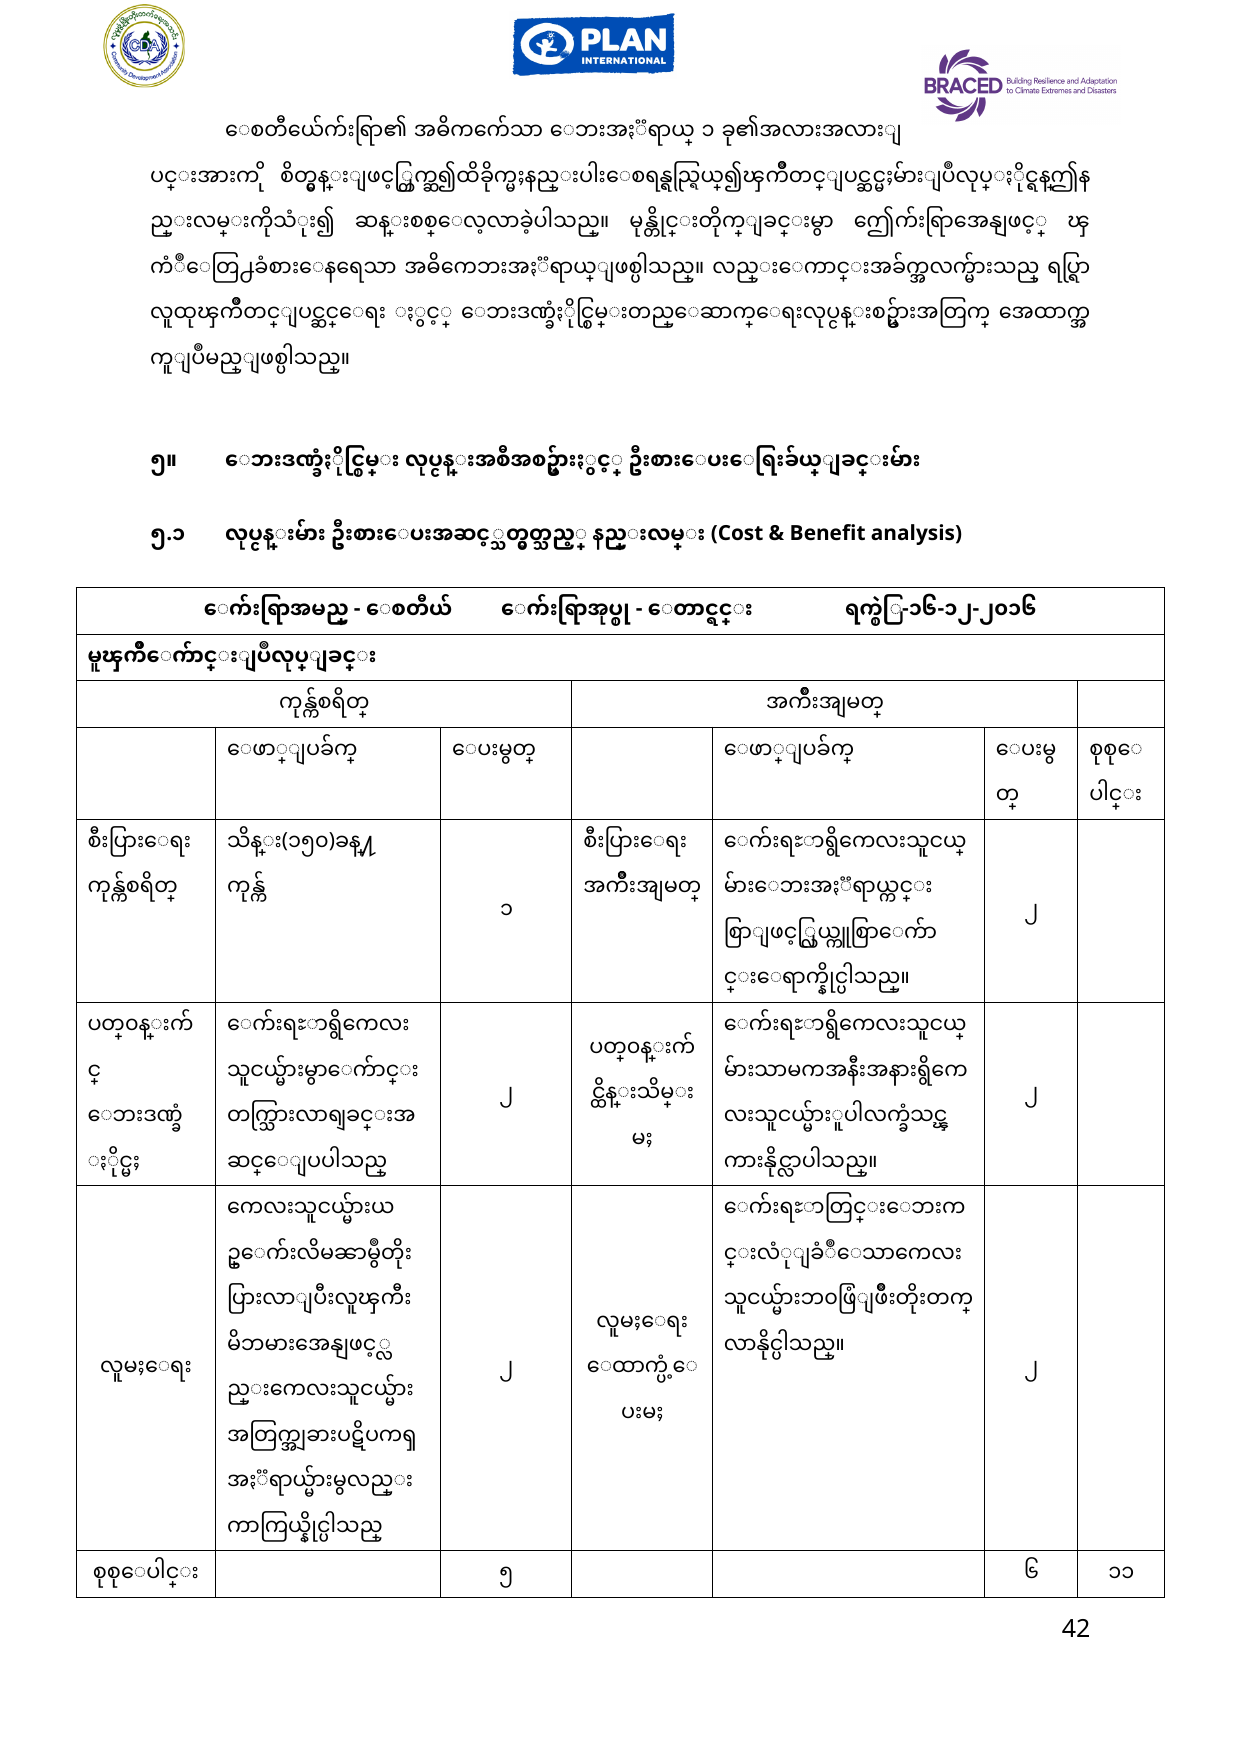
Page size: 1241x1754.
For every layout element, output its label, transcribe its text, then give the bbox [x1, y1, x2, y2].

table_cell ေက်းရႊာရွိကေလးသူငယ္မ်ားမွာေက်ာင္းတက္သြားလာရျခင္းအဆင္ေျပပါသည္ [216, 1003, 440, 1185]
table_cell ၂ [441, 1003, 571, 1185]
table_cell ၆ [985, 1551, 1077, 1597]
text ၅.၁ လုပ္ငန္းမ်ား ဦးစားေပးအဆင့္သတ္မွတ္သည့္ နည္းလမ္း (Cost & Benefit analysis) [150, 513, 1090, 558]
table_cell အက်ိဳးအျမတ္ [572, 681, 1077, 727]
table_cell စုစုေပါင္း [1078, 728, 1164, 819]
picture [920, 45, 1122, 125]
table_cell [77, 728, 215, 819]
table_cell စီးပြားေရး အက်ိဳးအျမတ္ [572, 820, 712, 1002]
table_cell ၅ [441, 1551, 571, 1597]
table_cell ကုန္က်စရိတ္ [77, 681, 571, 727]
table_cell ၁ [441, 820, 571, 1002]
table_cell ေဖာ္ျပခ်က္ [216, 728, 440, 819]
table_cell ေက်းရႊာရွိကေလးသူငယ္မ်ားသာမကအနီးအနားရွိကေလးသူငယ္မ်ားူပါလက္ခံသင္ၾကားနိုင္လာပါသည္။ [713, 1003, 984, 1185]
table_cell ၂ [985, 820, 1077, 1002]
table_cell [572, 1551, 712, 1597]
table_cell စုစုေပါင္း [77, 1551, 215, 1597]
table_cell စီးပြားေရး ကုန္က်စရိတ္ [77, 820, 215, 1002]
table_cell [216, 1551, 440, 1597]
table_cell ေဖာ္ျပခ်က္ [713, 728, 984, 819]
table_cell ၂ [985, 1186, 1077, 1550]
table_cell [1078, 681, 1164, 727]
table_header ေက်းရြာအမည္ - ေစတီယ် ေက်းရြာအုပ္စု - ေတာင္ရင္း ရက္စဲြ-၁၆-၁၂-၂၀၁၆ [77, 588, 1164, 633]
table_cell မူၾကိဳေက်ာင္းျပဳလုပ္ျခင္း [77, 635, 1164, 680]
table_cell သိန္း(၁၅၀)ခန္႔ ကုန္က် [216, 820, 440, 1002]
table_cell ေက်းရႊာရွိကေလးသူငယ္မ်ားေဘးအႏၱရာယ္ကင္းစြာျဖင့္လြယ္ကူစြာေက်ာင္းေရာက္နိုင္ပါသည္။ [713, 820, 984, 1002]
table_cell လူမႈေရး [77, 1186, 215, 1550]
table_cell ေပးမွတ္ [985, 728, 1077, 819]
table_cell ၁၁ [1078, 1551, 1164, 1597]
picture [103, 4, 185, 88]
table_cell ၂ [985, 1003, 1077, 1185]
table_cell [1078, 1186, 1164, 1550]
table_cell ေက်းရႊာတြင္းေဘးကင္းလံုျခံဳေသာကေလးသူငယ္မ်ားဘ၀ဖြံျဖိဳးတိုးတက္လာနိုင္ပါသည္။ [713, 1186, 984, 1550]
table_cell ပတ္၀န္းက်င္ ေဘးဒဏ္ခံ ႏိုင္မႈ [77, 1003, 215, 1185]
table_cell ေပးမွတ္ [441, 728, 571, 819]
table_cell ၂ [441, 1186, 571, 1550]
table_cell ကေလးသူငယ္မ်ားယဥ္ေက်းလိမၼာမွဳတိုးပြားလာျပီးလူၾကီးမိဘမားအေနျဖင့္လည္းကေလးသူငယ္မ်ားအတြက္အျခားပဋိပကၡအႏၱရာယ္မ်ားမွလည္းကာကြယ္နိုင္ပါသည္ [216, 1186, 440, 1550]
picture [509, 11, 678, 79]
table_cell [713, 1551, 984, 1597]
table_cell [1078, 820, 1164, 1002]
text ေစတီယ်ေက်းရြာ၏ အဓိကက်ေသာ ေဘးအႏၱရာယ္ ၁ ခု၏အလားအလားျပင္းအားကို စိတ္မွန္းျဖင့္တြက္ဆ၍ထိခိုက္မႈနည္းပါးေစရန္ရည္ရြယ္၍ၾကိဳတင္ျပင္ဆင္မႈမ်ားျပဳလုပ္ႏိုင္ရန္ဤနည္းလမ္းကိုသံုး၍ ဆန္းစစ္ေလ့လာခဲ့ပါသည္။ မုန္တိုင္းတိုက္ျခင္းမွာ ဤေက်းရြာအေနျဖင့္ ၾကံဳေတြ႕ခံစားေနရေသာ အဓိကေဘးအႏၱရာယ္ျဖစ္ပါသည္။ လည္းေကာင္းအခ်က္အလက္မ်ားသည္ ရပ္ရြာလူထုၾကိဳတင္ျပင္ဆင္ေရး ႏွင့္ ေဘးဒဏ္ခံႏိုင္စြမ္းတည္ေဆာက္ေရးလုပ္ငန္းစဥ္မ်ားအတြက္ အေထာက္အကူျပဳမည္ျဖစ္ပါသည္။ [150, 109, 1090, 382]
table_cell လူမႈေရး ေထာက္ပံ့ေပးမႈ [572, 1186, 712, 1550]
table_cell [572, 728, 712, 819]
table_cell ပတ္၀န္းက်င္ထိန္းသိမ္းမႈ [572, 1003, 712, 1185]
table_cell [1078, 1003, 1164, 1185]
text ၅။ ေဘးဒဏ္ခံႏိုင္စြမ္း လုပ္ငန္းအစီအစဥ္မ်ားႏွင့္ ဦးစားေပးေရြးခ်ယ္ျခင္းမ်ား [150, 439, 1090, 484]
